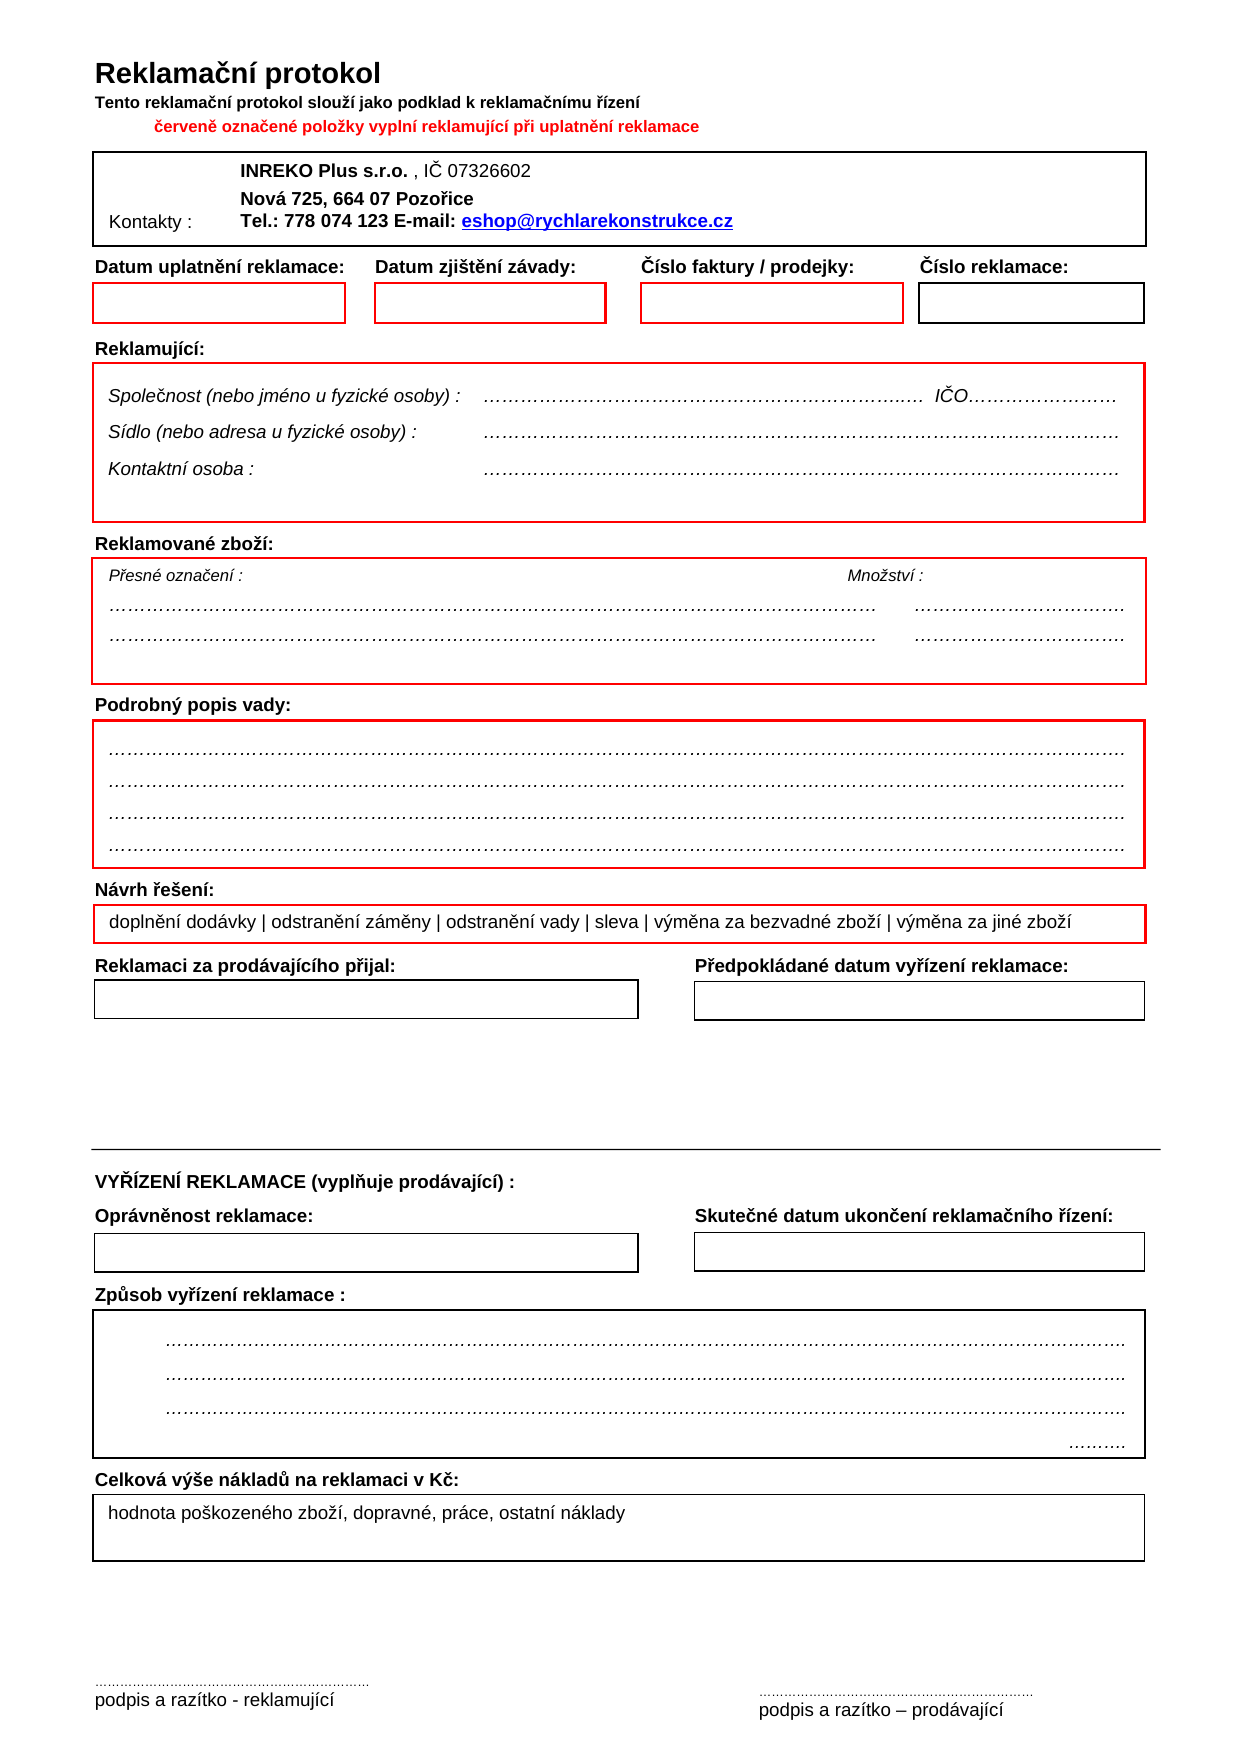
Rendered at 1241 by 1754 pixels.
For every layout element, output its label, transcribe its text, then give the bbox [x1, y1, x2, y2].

text Tento reklamační protokol slouží jako podklad k reklamačnímu řízení [94, 93, 1157, 112]
subtitle Reklamující: [94, 337, 1157, 359]
subtitle podpis a razítko – prodávající [758, 1699, 1157, 1721]
title Reklamační protokol [94, 56, 1157, 89]
text Celková výše nákladů na reklamaci v Kč: [94, 1468, 1157, 1490]
subtitle Datum uplatnění reklamace: Datum zjištění závady: Číslo faktury / prodejky: Číslo reklamace: [94, 144, 1157, 277]
text ………………………………………………………… [758, 1685, 1157, 1699]
text VYŘÍZENÍ REKLAMACE (vyplňuje prodávající) : [94, 1171, 1157, 1193]
text Způsob vyřízení reklamace : [94, 1237, 1157, 1305]
text Reklamované zboží: [94, 368, 1157, 554]
text Návrh řešení: [94, 725, 1157, 900]
text ………………………………………………………… [94, 1675, 374, 1689]
text červeně označené položky vyplní reklamující při uplatnění reklamace [154, 117, 1157, 136]
subtitle podpis a razítko - reklamující [94, 1689, 374, 1711]
text Oprávněnost reklamace: Skutečné datum ukončení reklamačního řízení: [94, 1205, 1157, 1227]
text Reklamaci za prodávajícího přijal: Předpokládané datum vyřízení reklamace: [94, 955, 1157, 976]
text Podrobný popis vady: [94, 694, 1157, 716]
